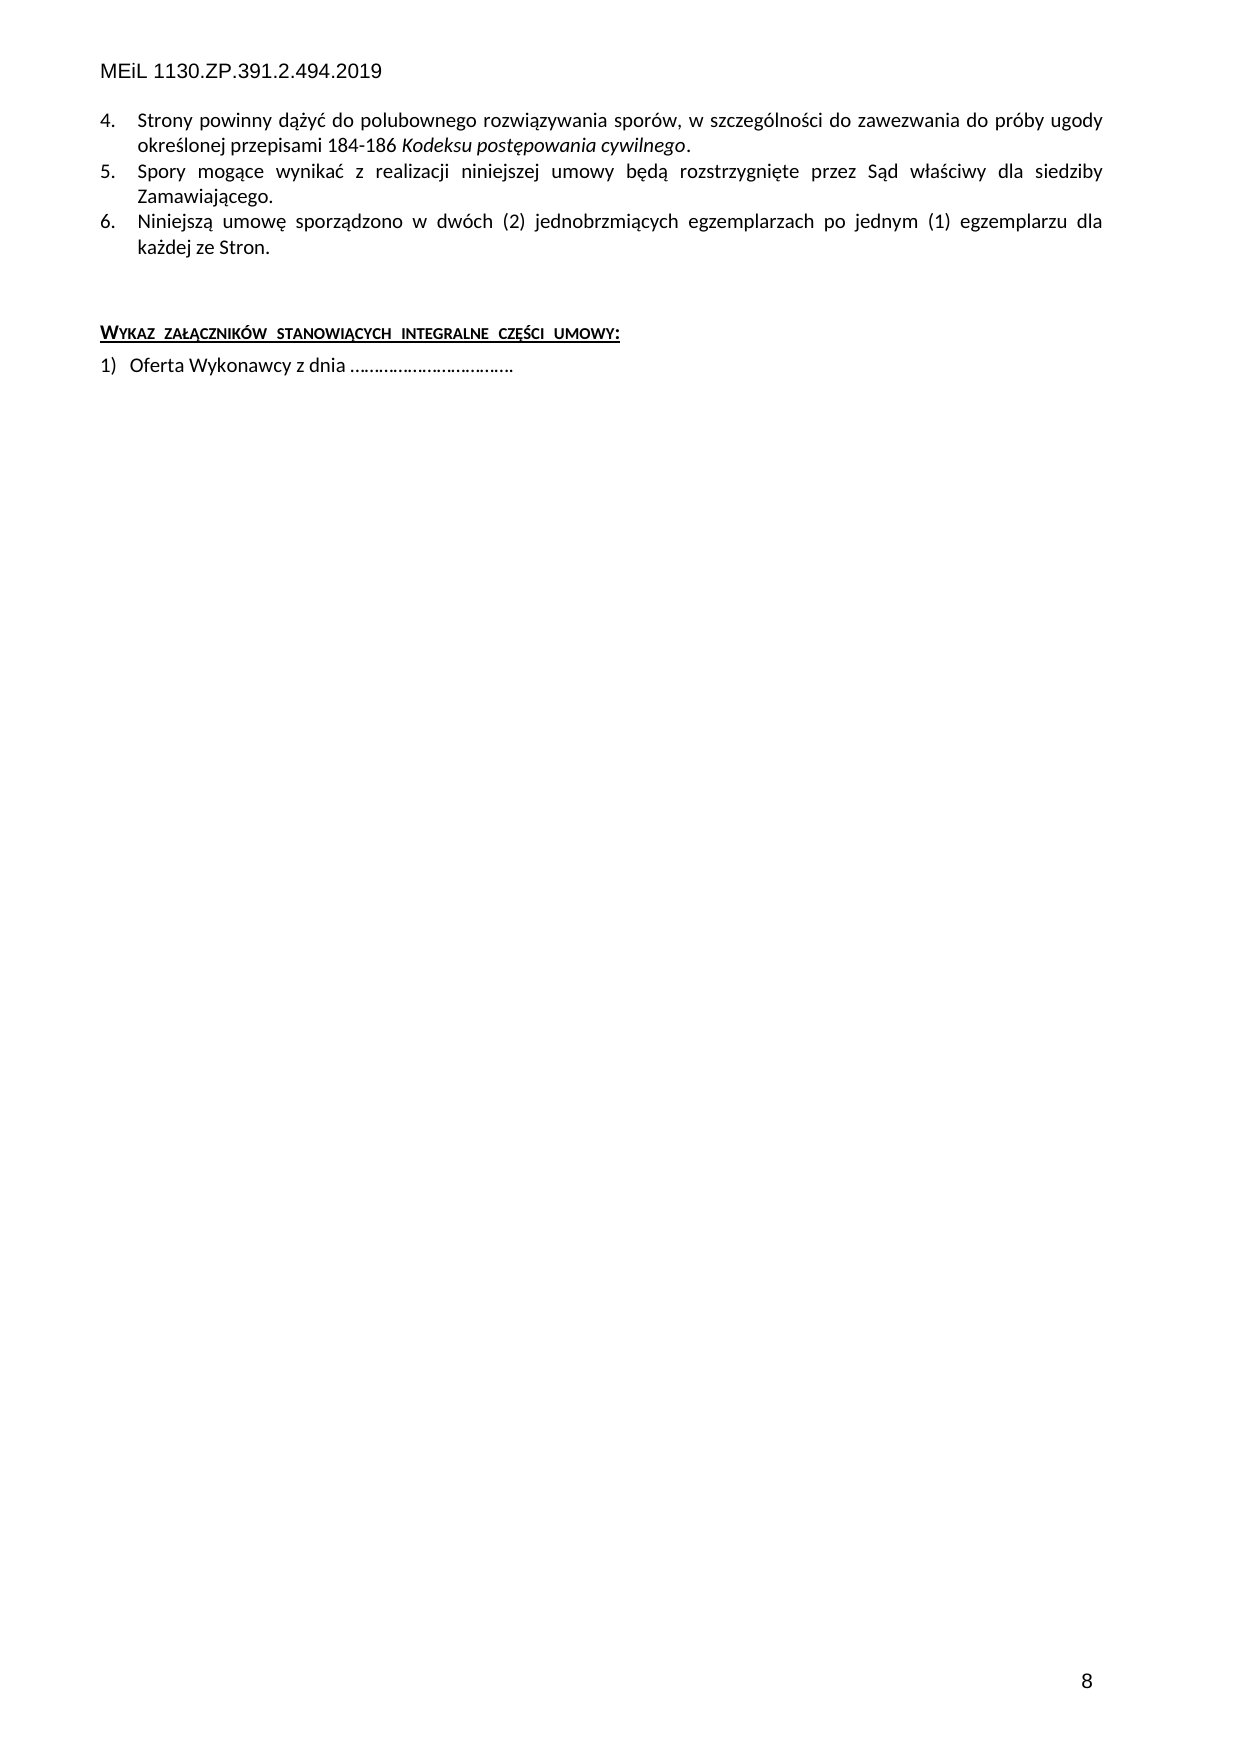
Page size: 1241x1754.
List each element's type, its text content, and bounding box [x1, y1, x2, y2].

list Oferta Wykonawcy z dnia ……………………………. [100, 352, 1104, 377]
text Wykaz załączników stanowiących integralne części umowy: [100, 319, 1104, 345]
list Strony powinny dążyć do polubownego rozwiązywania sporów, w szczególności do zawezwania do próby ugody określonej przepisami 184-186 Kodeksu postępowania cywilnego. [100, 107, 1104, 158]
list Niniejszą umowę sporządzono w dwóch (2) jednobrzmiących egzemplarzach po jednym (1) egzemplarzu dla każdej ze Stron. [100, 209, 1104, 259]
list Spory mogące wynikać z realizacji niniejszej umowy będą rozstrzygnięte przez Sąd właściwy dla siedziby Zamawiającego. [100, 158, 1104, 209]
